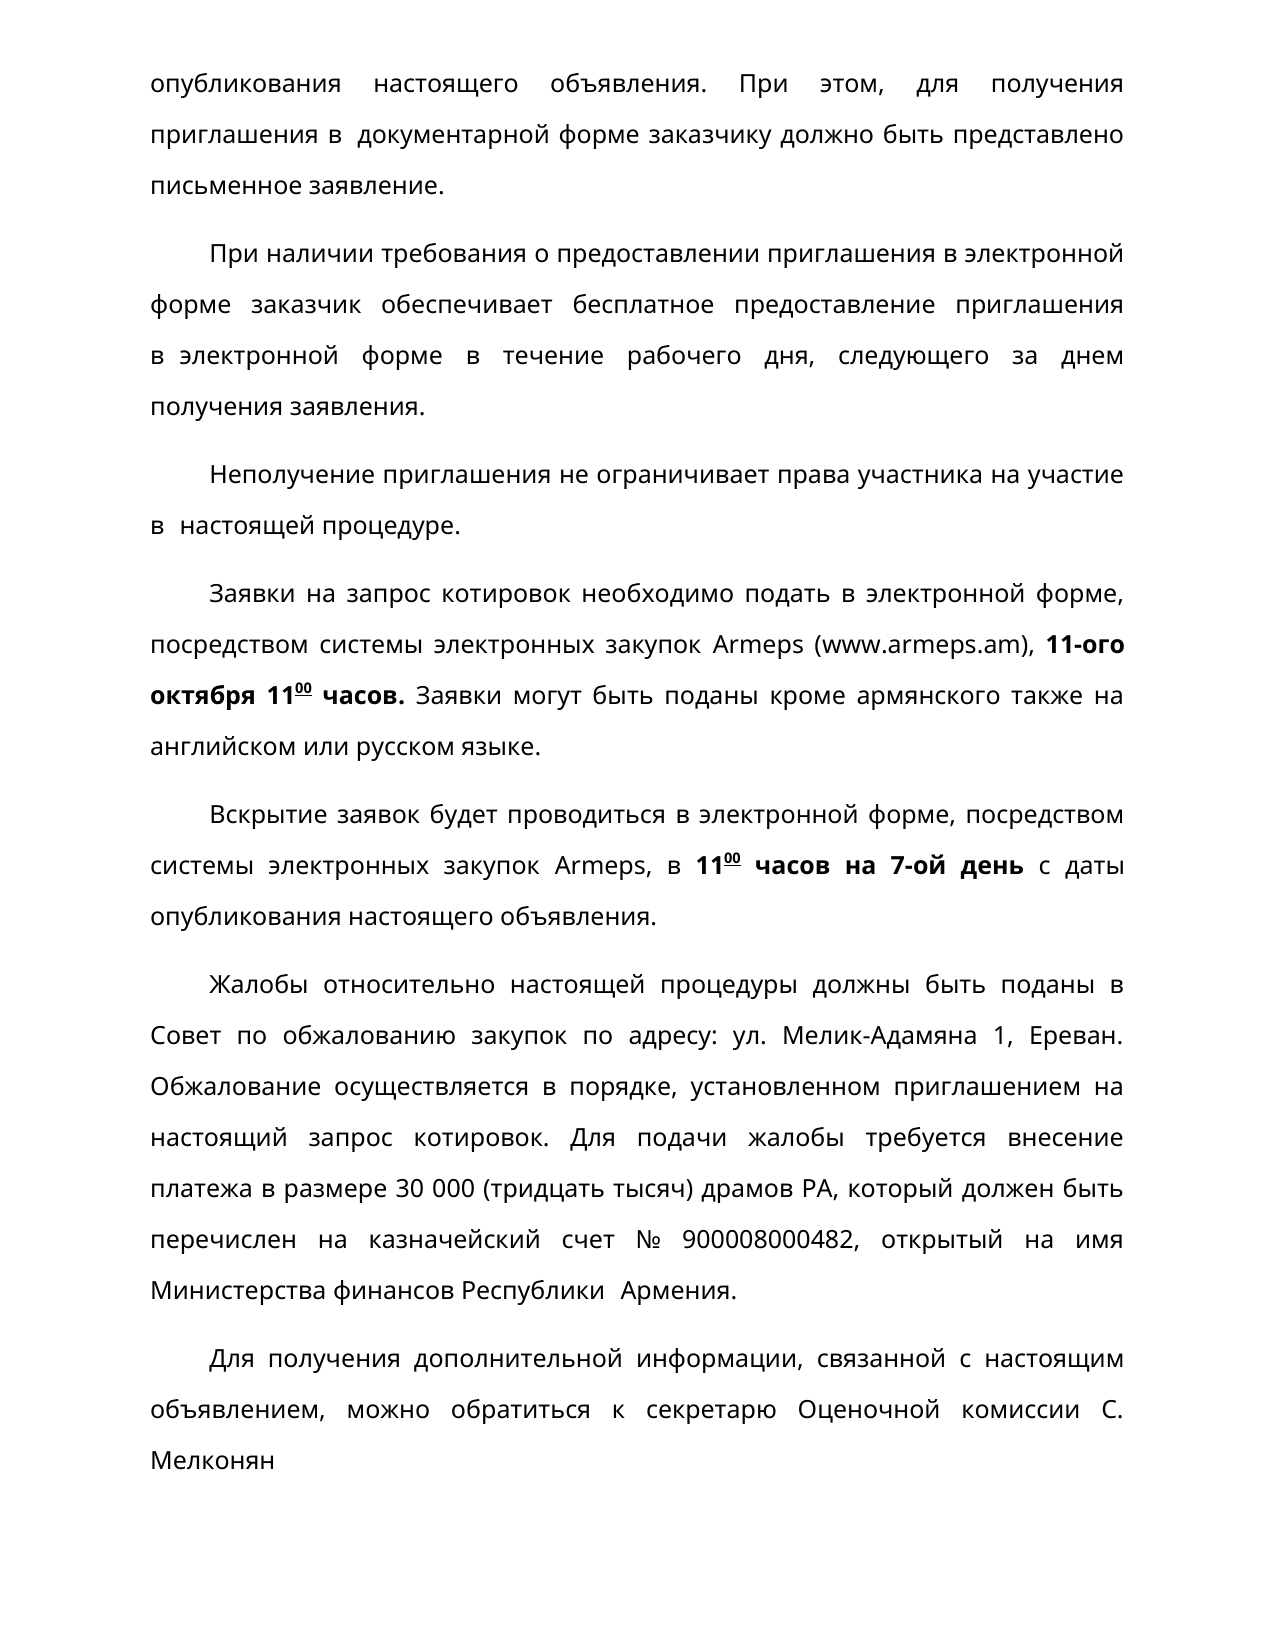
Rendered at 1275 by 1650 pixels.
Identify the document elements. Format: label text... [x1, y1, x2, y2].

text Жалобы относительно настоящей процедуры должны быть поданы в Совет по обжалованию закупок по адресу: ул. Мелик-Адамяна 1, Ереван. Обжалование осуществляется в порядке, установленном приглашением на настоящий запрос котировок. Для подачи жалобы требуется внесение платежа в размере 30 000 (тридцать тысяч) драмов РА, который должен быть перечислен на казначейский счет № 900008000482, открытый на имя Министерства финансов Республики Армения. [150, 966, 1125, 1307]
text Вскрытие заявок будет проводиться в электронной форме, посредством системы электронных закупок Armeps, в 1100 часов на 7-ой день с даты опубликования настоящего объявления. [150, 797, 1125, 933]
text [150, 66, 1125, 202]
text Для получения дополнительной информации, связанной с настоящим объявлением, можно обратиться к секретарю Оценочной комиссии С. Мелконян [150, 1341, 1125, 1477]
text При наличии требования о предоставлении приглашения в электронной форме заказчик обеспечивает бесплатное предоставление приглашения в электронной форме в течение рабочего дня, следующего за днем получения заявления. [150, 236, 1125, 423]
text Неполучение приглашения не ограничивает права участника на участие в настоящей процедуре. [150, 457, 1125, 542]
text Заявки на запрос котировок необходимо подать в электронной форме, посредством системы электронных закупок Armeps (www.armeps.am), 11-ого октября 1100 часов. Заявки могут быть поданы кроме армянского также на английском или русском языке. [150, 576, 1125, 763]
